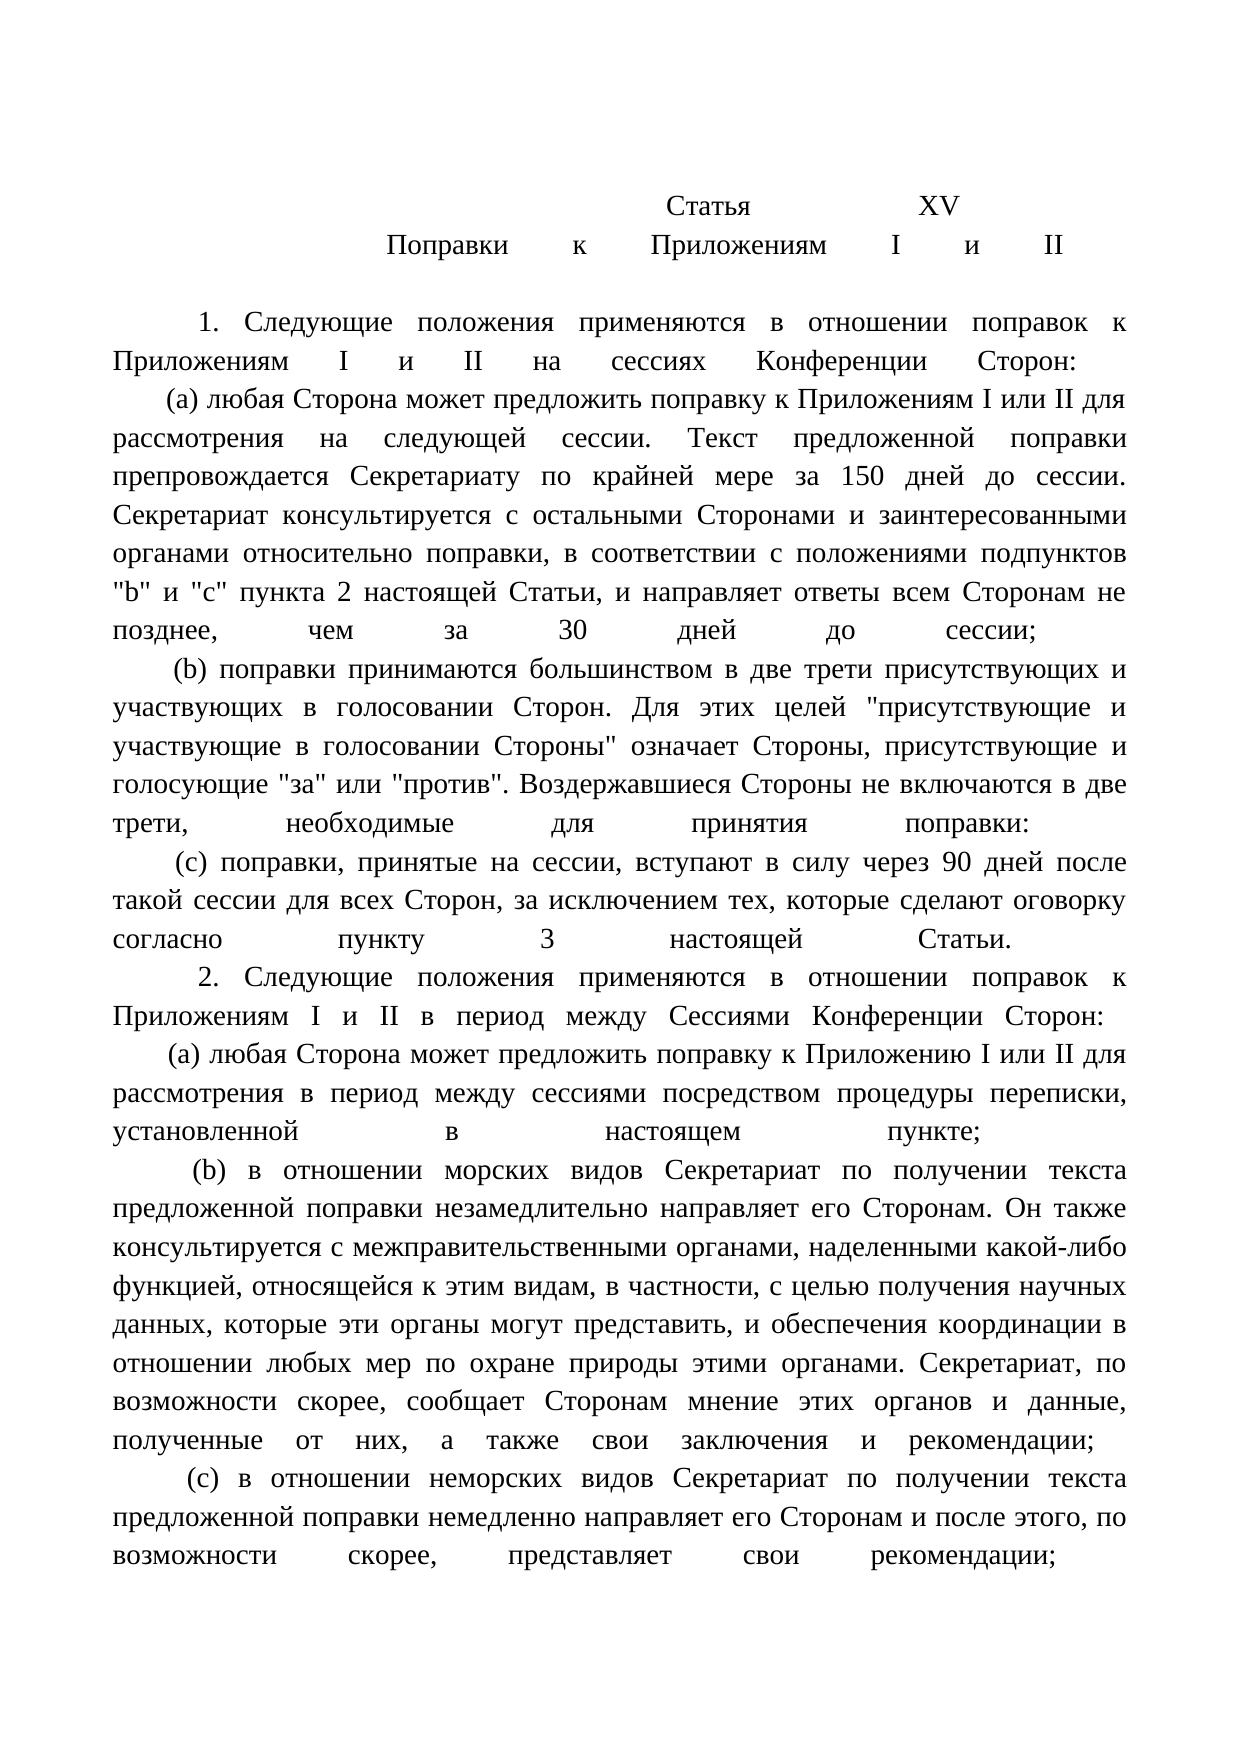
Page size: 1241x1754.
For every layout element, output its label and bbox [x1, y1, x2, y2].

text [112, 150, 1128, 1571]
